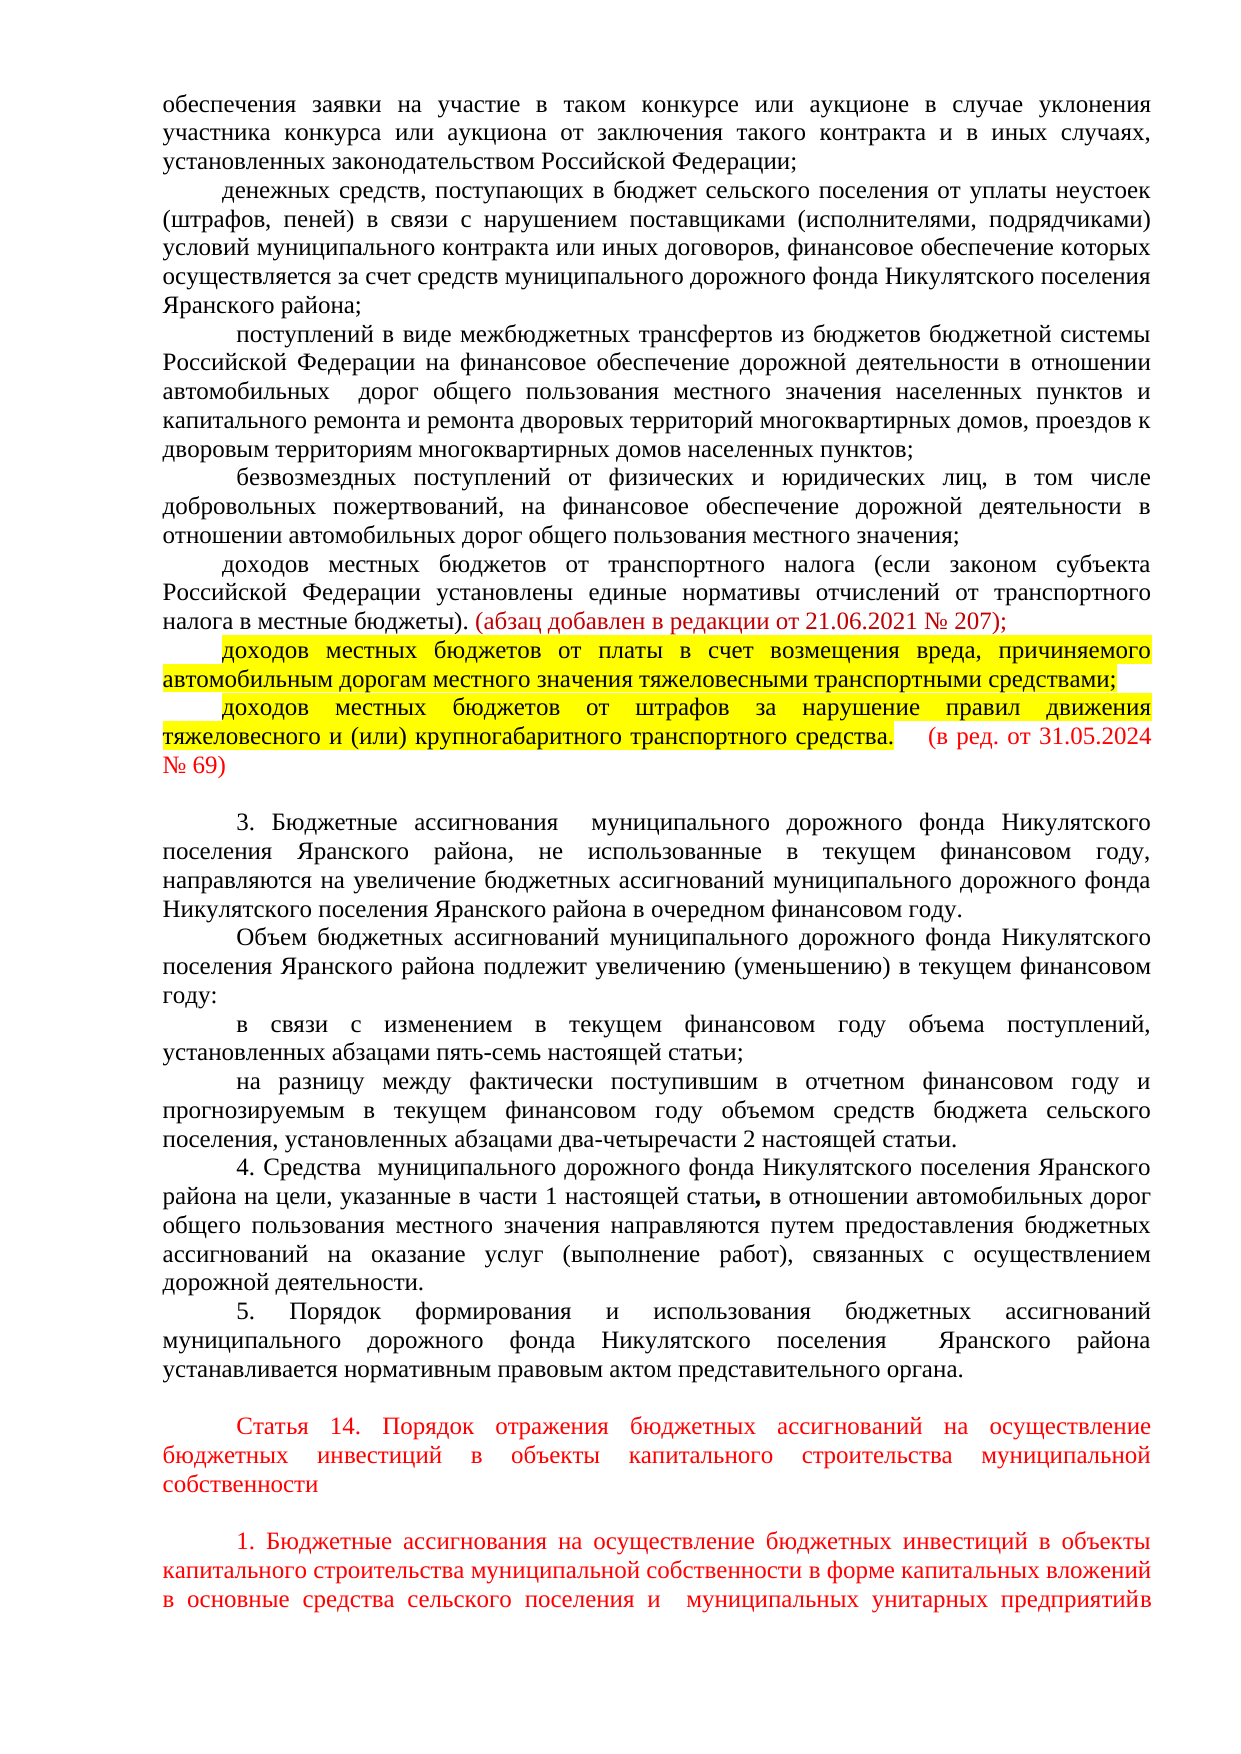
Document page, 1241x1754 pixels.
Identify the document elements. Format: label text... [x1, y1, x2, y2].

text Статья 14. Порядок отражения бюджетных ассигнований на осуществление бюджетных инвестиций в объекты капитального строительства муниципальной собственности [162, 1411, 1152, 1497]
text 5. Порядок формирования и использования бюджетных ассигнований муниципального дорожного фонда Никулятского поселения Яранского района устанавливается нормативным правовым актом представительного органа. [162, 1296, 1152, 1382]
text 4. Средства муниципального дорожного фонда Никулятского поселения Яранского района на цели, указанные в части 1 настоящей статьи, в отношении автомобильных дорог общего пользования местного значения направляются путем предоставления бюджетных ассигнований на оказание услуг (выполнение работ), связанных с осуществлением дорожной деятельности. [162, 1152, 1152, 1296]
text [162, 89, 1152, 175]
text Объем бюджетных ассигнований муниципального дорожного фонда Никулятского поселения Яранского района подлежит увеличению (уменьшению) в текущем финансовом году: [162, 922, 1152, 1009]
text 3. Бюджетные ассигнования муниципального дорожного фонда Никулятского поселения Яранского района, не использованные в текущем финансовом году, направляются на увеличение бюджетных ассигнований муниципального дорожного фонда Никулятского поселения Яранского района в очередном финансовом году. [162, 807, 1152, 922]
text в связи с изменением в текущем финансовом году объема поступлений, установленных абзацами пять-семь настоящей статьи; [162, 1009, 1152, 1066]
text денежных средств, поступающих в бюджет сельского поселения от уплаты неустоек (штрафов, пеней) в связи с нарушением поставщиками (исполнителями, подрядчиками) условий муниципального контракта или иных договоров, финансовое обеспечение которых осуществляется за счет средств муниципального дорожного фонда Никулятского поселения Яранского района; [162, 175, 1152, 319]
text на разницу между фактически поступившим в отчетном финансовом году и прогнозируемым в текущем финансовом году объемом средств бюджета сельского поселения, установленных абзацами два-четыречасти 2 настоящей статьи. [162, 1066, 1152, 1152]
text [162, 1526, 1152, 1612]
text доходов местных бюджетов от штрафов за нарушение правил движения тяжеловесного и (или) крупногабаритного транспортного средства. (в ред. от 31.05.2024 № 69) [162, 692, 1152, 733]
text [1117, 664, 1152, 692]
text доходов местных бюджетов от штрафов за нарушение правил движения тяжеловесного и (или) крупногабаритного транспортного средства. (в ред. от 31.05.2024 № 69) [162, 721, 1152, 779]
text поступлений в виде межбюджетных трансфертов из бюджетов бюджетной системы Российской Федерации на финансовое обеспечение дорожной деятельности в отношении автомобильных дорог общего пользования местного значения населенных пунктов и капитального ремонта и ремонта дворовых территорий многоквартирных домов, проездов к дворовым территориям многоквартирных домов населенных пунктов; [162, 319, 1152, 462]
text доходов местных бюджетов от транспортного налога (если законом субъекта Российской Федерации установлены единые нормативы отчислений от транспортного налога в местные бюджеты). (абзац добавлен в редакции от 21.06.2021 № 207); [162, 549, 1152, 635]
text безвозмездных поступлений от физических и юридических лиц, в том числе добровольных пожертвований, на финансовое обеспечение дорожной деятельности в отношении автомобильных дорог общего пользования местного значения; [162, 462, 1152, 549]
